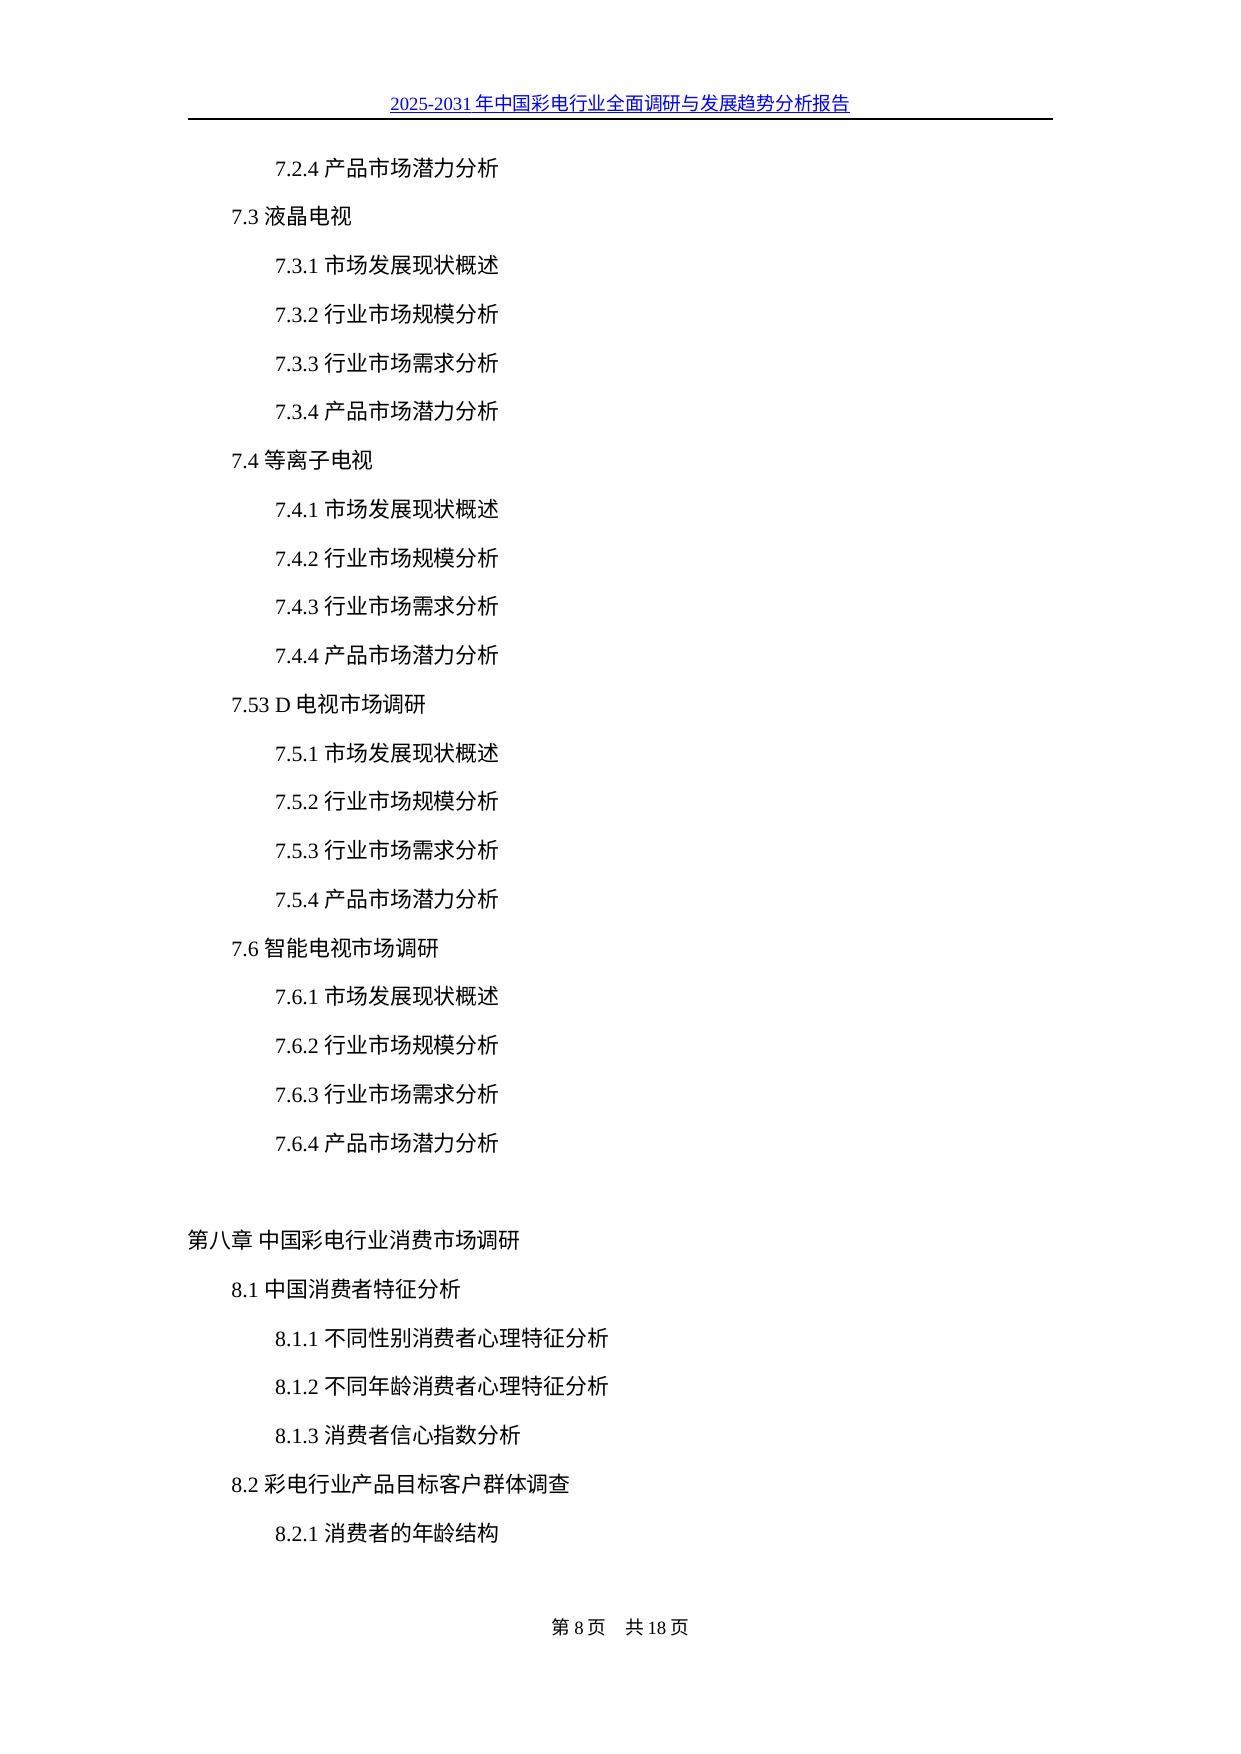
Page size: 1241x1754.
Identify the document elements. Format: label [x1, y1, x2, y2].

text [187, 150, 1053, 1548]
